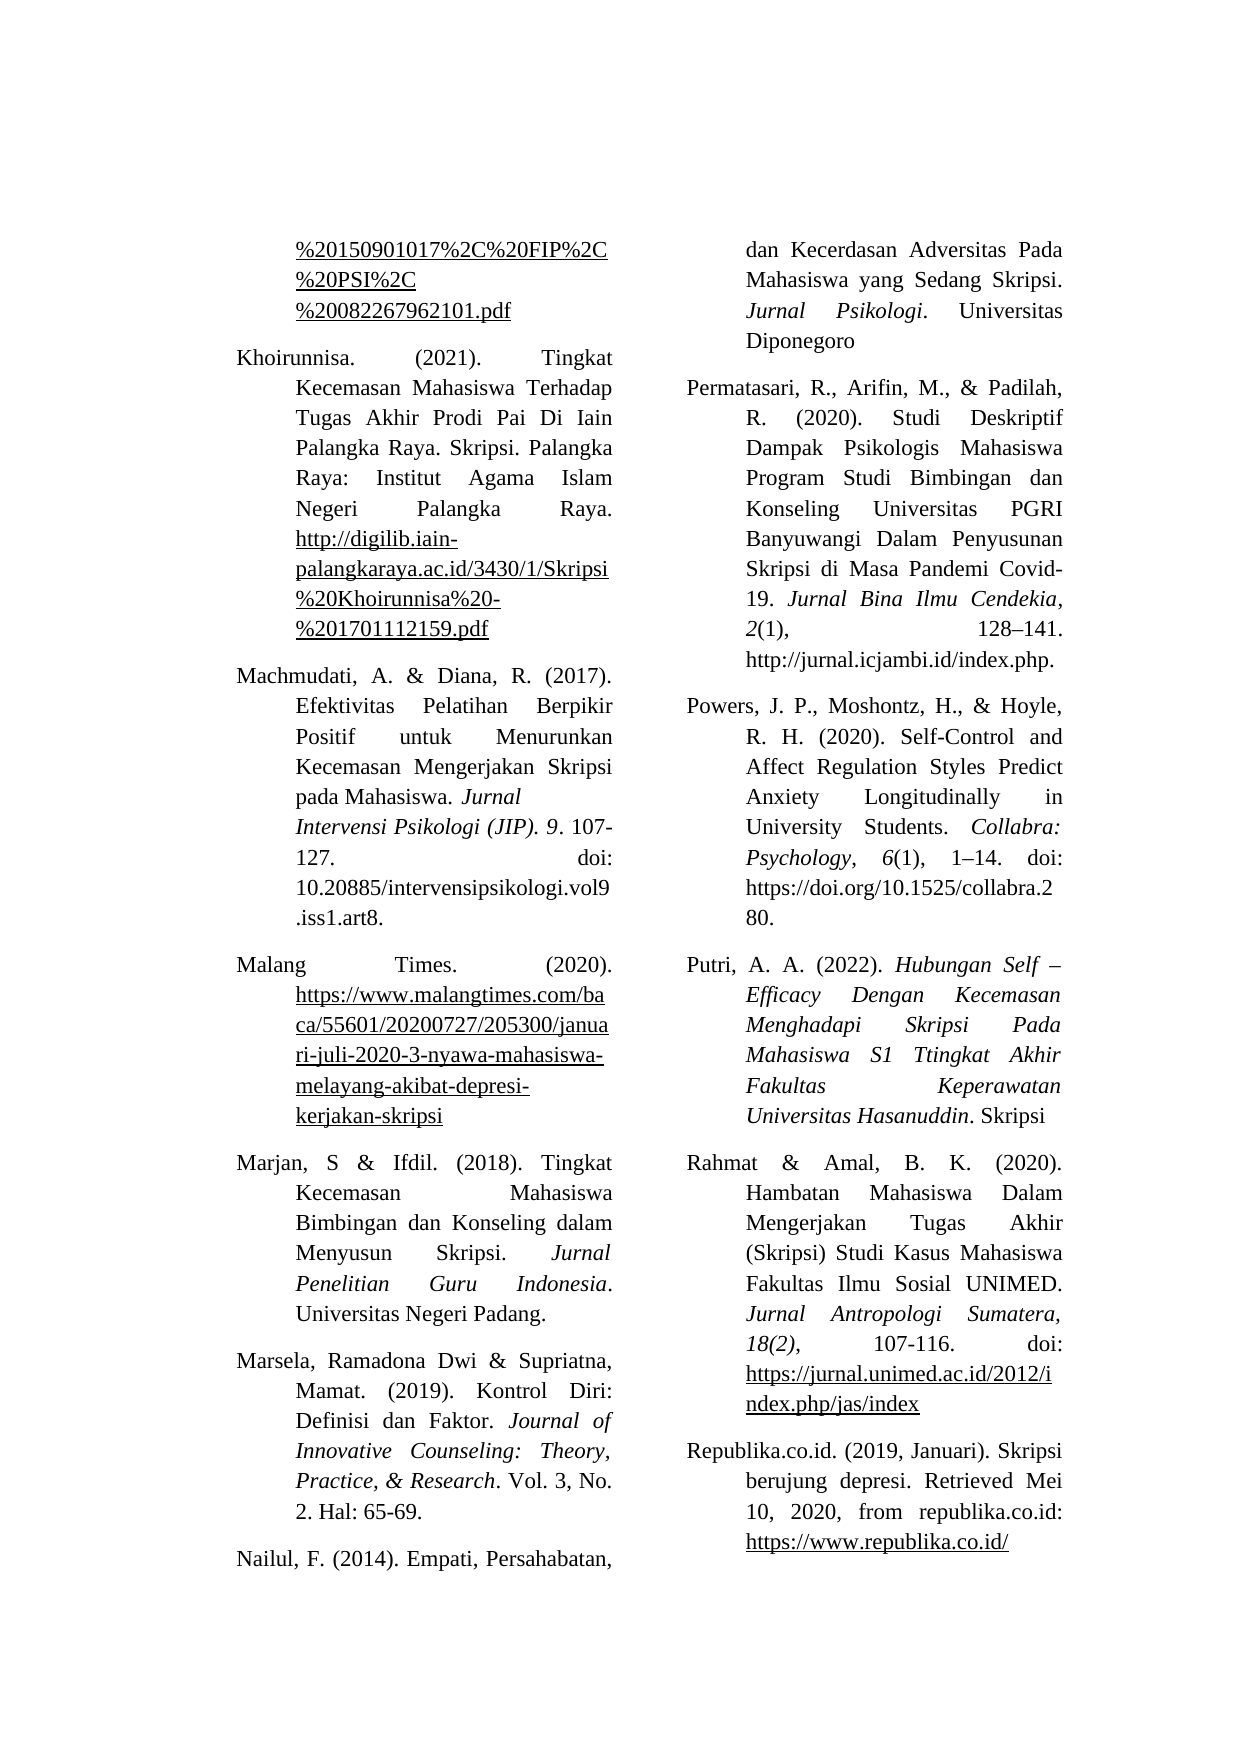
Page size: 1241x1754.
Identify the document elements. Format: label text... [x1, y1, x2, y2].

text Putri, A. A. (2022). Hubungan Self – Efficacy Dengan Kecemasan Menghadapi Skripsi Pada Mahasiswa S1 Ttingkat Akhir Fakultas Keperawatan Universitas Hasanuddin. Skripsi [686, 951, 1063, 1128]
text Nailul, F. (2014). Empati, Persahabatan, dan Kecerdasan Adversitas Pada Mahasiswa yang Sedang Skripsi. Jurnal Psikologi. Universitas Diponegoro [686, 236, 1063, 353]
text Powers, J. P., Moshontz, H., & Hoyle, R. H. (2020). Self-Control and Affect Regulation Styles Predict Anxiety Longitudinally in University Students. Collabra: Psychology, 6(1), 1–14. doi: https://doi.org/10.1525/collabra.280. [686, 692, 1063, 930]
text Marsela, Ramadona Dwi & Supriatna, Mamat. (2019). Kontrol Diri: Definisi dan Faktor. Journal of Innovative Counseling: Theory, Practice, & Research. Vol. 3, No. 2. Hal: 65-69. [236, 1347, 613, 1524]
text Khoirunnisa. (2021). Tingkat Kecemasan Mahasiswa Terhadap Tugas Akhir Prodi Pai Di Iain Palangka Raya. Skripsi. Palangka Raya: Institut Agama Islam Negeri Palangka Raya. http://digilib.iain-palangkaraya.ac.id/3430/1/Skripsi%20Khoirunnisa%20-%201701112159.pdf [236, 343, 613, 642]
text Marjan, S & Ifdil. (2018). Tingkat Kecemasan Mahasiswa Bimbingan dan Konseling dalam Menyusun Skripsi. Jurnal Penelitian Guru Indonesia. Universitas Negeri Padang. [236, 1149, 613, 1326]
text Permatasari, R., Arifin, M., & Padilah, R. (2020). Studi Deskriptif Dampak Psikologis Mahasiswa Program Studi Bimbingan dan Konseling Universitas PGRI Banyuwangi Dalam Penyusunan Skripsi di Masa Pandemi Covid-19. Jurnal Bina Ilmu Cendekia, 2(1), 128–141. http://jurnal.icjambi.id/index.php. [686, 374, 1063, 672]
text Nailul, F. (2014). Empati, Persahabatan, dan Kecerdasan Adversitas Pada Mahasiswa yang Sedang Skripsi. Jurnal Psikologi. Universitas Diponegoro [236, 1544, 613, 1571]
text Rahmat & Amal, B. K. (2020). Hambatan Mahasiswa Dalam Mengerjakan Tugas Akhir (Skripsi) Studi Kasus Mahasiswa Fakultas Ilmu Sosial UNIMED. Jurnal Antropologi Sumatera, 18(2), 107-116. doi: https://jurnal.unimed.ac.id/2012/index.php/jas/index [686, 1149, 1063, 1417]
text Machmudati, A. & Diana, R. (2017). Efektivitas Pelatihan Berpikir Positif untuk Menurunkan Kecemasan Mengerjakan Skripsi pada Mahasiswa. Jurnal Intervensi Psikologi (JIP). 9. 107-127. doi: 10.20885/intervensipsikologi.vol9.iss1.art8. [236, 662, 613, 930]
text Malang Times. (2020). https://www.malangtimes.com/baca/55601/20200727/205300/januari-juli-2020-3-nyawa-mahasiswa-melayang-akibat-depresi-kerjakan-skripsi [236, 951, 613, 1128]
